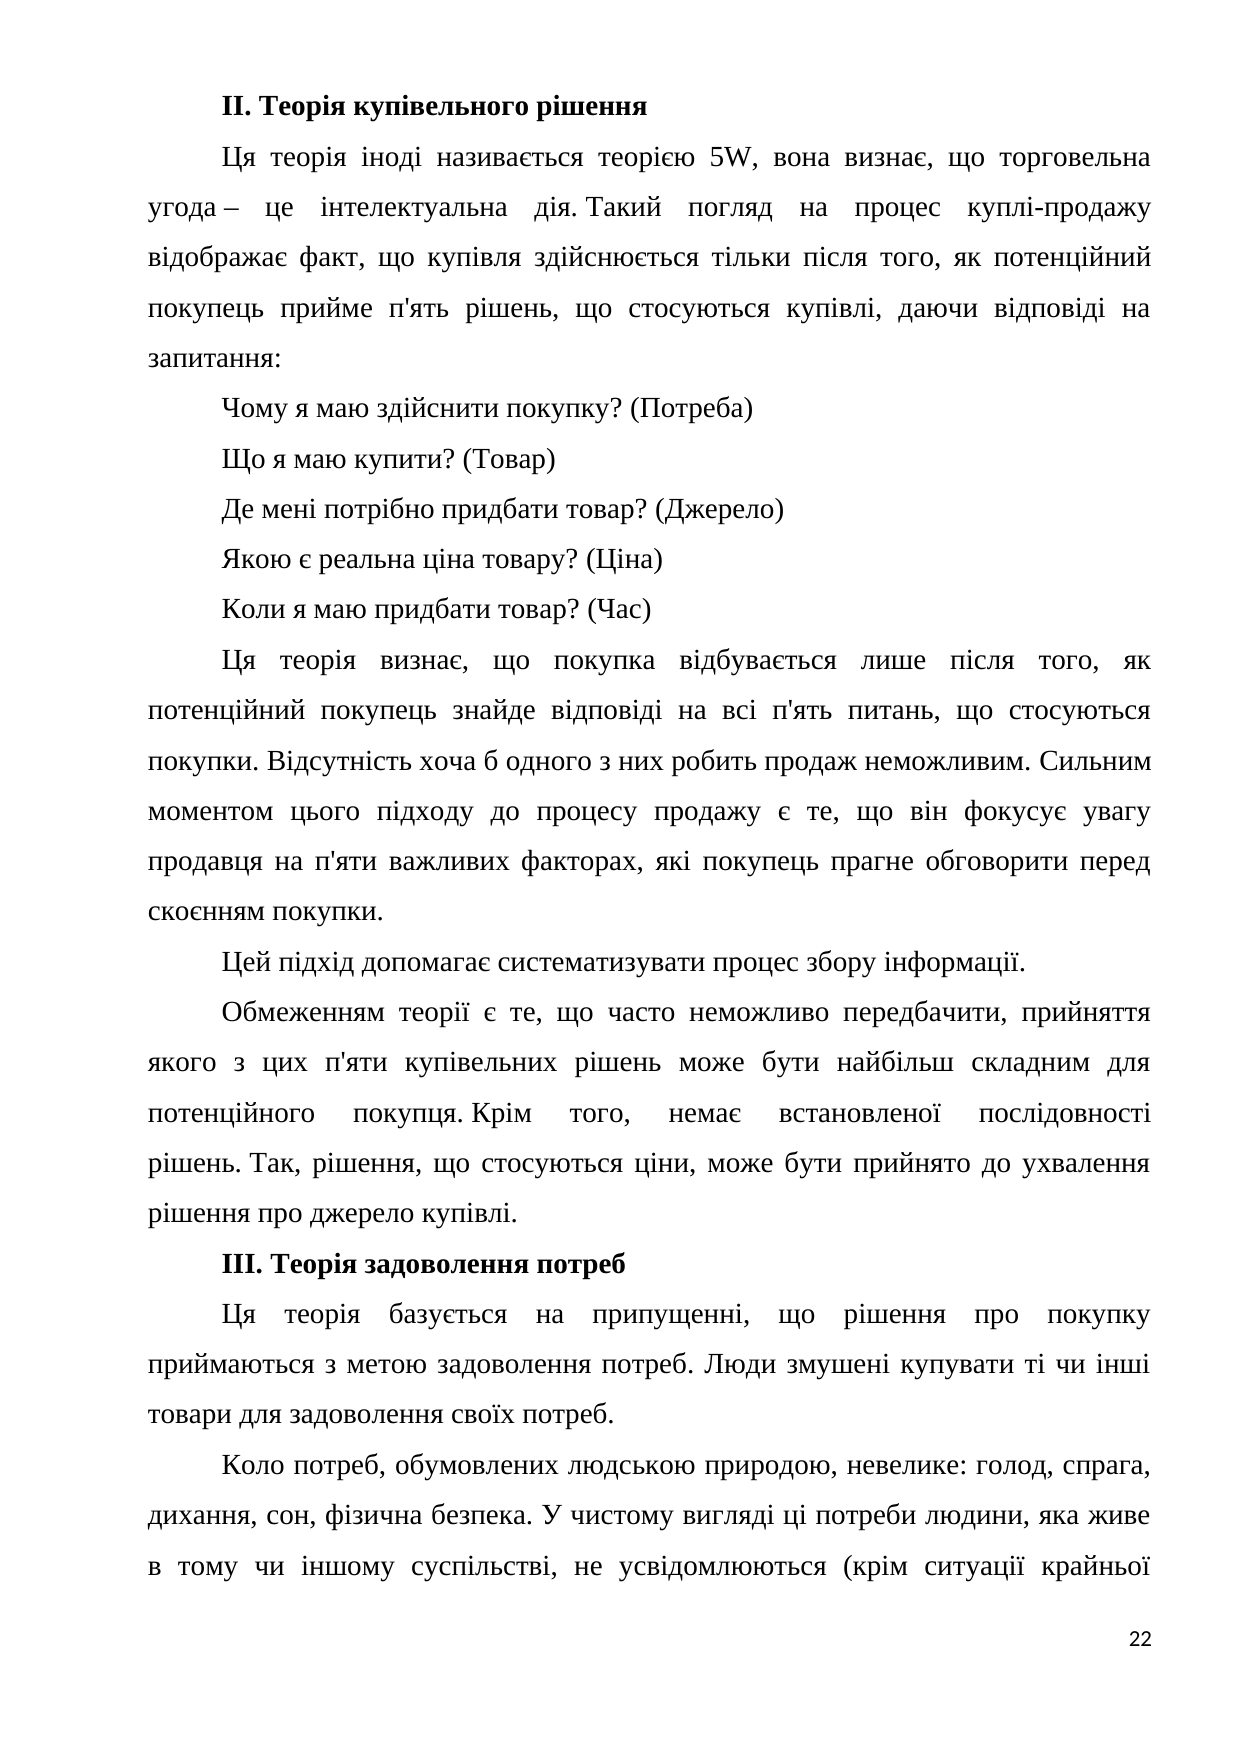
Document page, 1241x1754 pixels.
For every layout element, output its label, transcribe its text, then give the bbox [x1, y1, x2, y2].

text Що я маю купити? (Товар) [148, 441, 1152, 474]
text Якою є реальна ціна товару? (Ціна) [148, 541, 1152, 575]
text Коли я маю придбати товар? (Час) [148, 592, 1152, 625]
text Цей підхід допомагає систематизувати процес збору інформації. [148, 944, 1152, 977]
text Чому я маю здійснити покупку? (Потреба) [148, 390, 1152, 424]
text Де мені потрібно придбати товар? (Джерело) [148, 491, 1152, 524]
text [148, 1447, 1152, 1581]
text ІІ. Теорія купівельного рішення [148, 88, 1152, 122]
text Ця теорія визнає, що покупка відбувається лише після того, як потенційний покупець знайде відповіді на всі п'ять питань, що стосуються покупки. Відсутність хоча б одного з них робить продаж неможливим. Сильним моментом цього підходу до процесу продажу є те, що він фокусує увагу продавця на п'яти важливих факторах, які покупець прагне обговорити перед скоєнням покупки. [148, 642, 1152, 927]
text Обмеженням теорії є те, що часто неможливо передбачити, прийняття якого з цих п'яти купівельних рішень може бути найбільш складним для потенційного покупця. Крім того, немає встановленої послідовності рішень. Так, рішення, що стосуються ціни, може бути прийнято до ухвалення рішення про джерело купівлі. [148, 994, 1152, 1229]
text Ця теорія базується на припущенні, що рішення про покупку приймаються з метою задоволення потреб. Люди змушені купувати ті чи інші товари для задоволення своїх потреб. [148, 1296, 1152, 1430]
text ІІІ. Теорія задоволення потреб [148, 1246, 1152, 1279]
text Ця теорія іноді називається теорією 5W, вона визнає, що торговельна угода – це інтелектуальна дія. Такий погляд на процес куплі-продажу відображає факт, що купівля здійснюється тільки після того, як потенційний покупець прийме п'ять рішень, що стосуються купівлі, даючи відповіді на запитання: [148, 139, 1152, 374]
